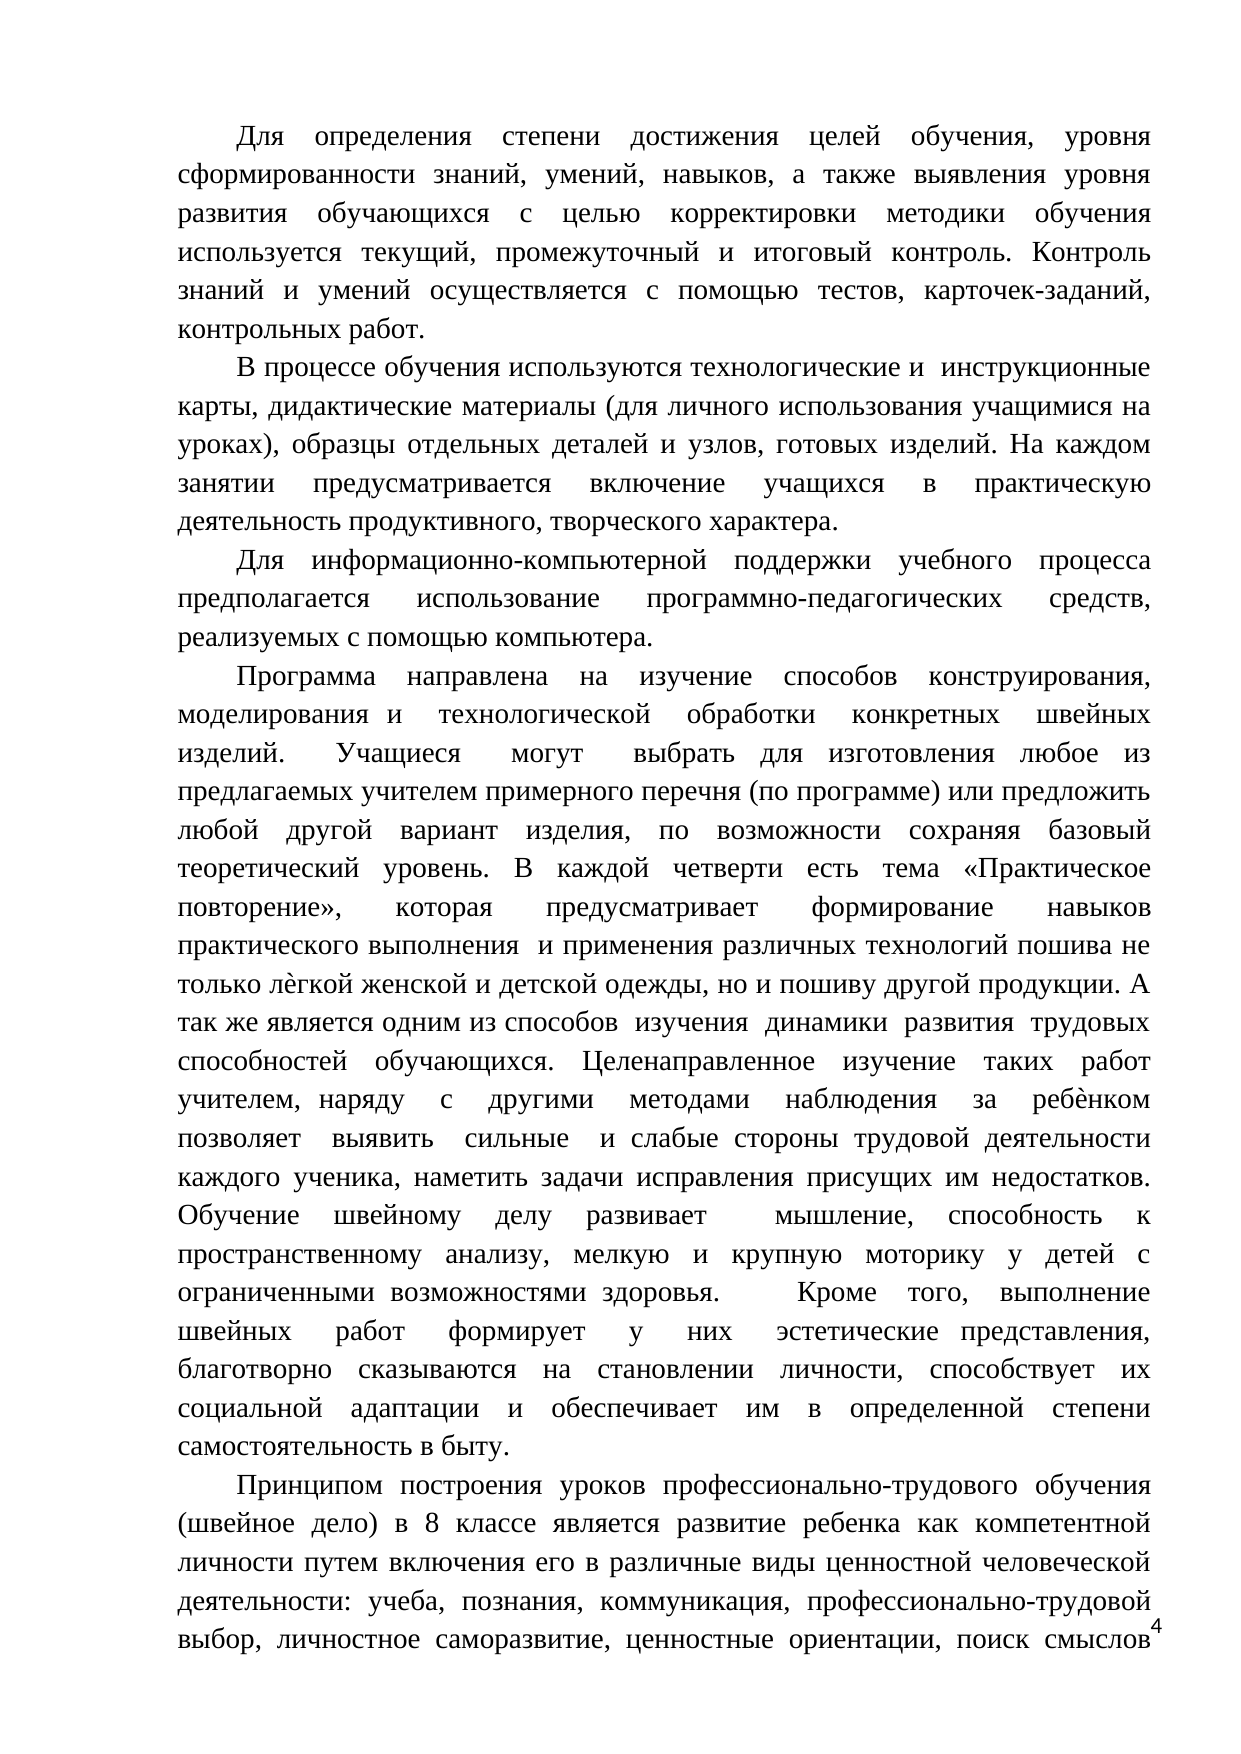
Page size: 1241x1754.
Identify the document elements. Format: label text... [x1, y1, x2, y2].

text В процессе обучения используются технологические и инструкционные карты, дидактические материалы (для личного использования учащимися на уроках), образцы отдельных деталей и узлов, готовых изделий. На каждом занятии предусматривается включение учащихся в практическую деятельность продуктивного, творческого характера. [177, 349, 1152, 537]
text Программа направлена на изучение способов конструирования, моделирования и технологической обработки конкретных швейных изделий. Учащиеся могут выбрать для изготовления любое из предлагаемых учителем примерного перечня (по программе) или предложить любой другой вариант изделия, по возможности сохраняя базовый теоретический уровень. В каждой четверти есть тема «Практическое повторение», которая предусматривает формирование навыков практического выполнения и применения различных технологий пошива не только лѐгкой женской и детской одежды, но и пошиву другой продукции. А так же является одним из способов изучения динамики развития трудовых способностей обучающихся. Целенаправленное изучение таких работ учителем, наряду с другими методами наблюдения за ребѐнком позволяет выявить сильные и слабые стороны трудовой деятельности каждого ученика, наметить задачи исправления присущих им недостатков. Обучение швейному делу развивает мышление, способность к пространственному анализу, мелкую и крупную моторику у детей с ограниченными возможностями здоровья. Кроме того, выполнение швейных работ формирует у них эстетические представления, благотворно сказываются на становлении личности, способствует их социальной адаптации и обеспечивает им в определенной степени самостоятельность в быту. [177, 658, 1152, 1462]
text Для информационно-компьютерной поддержки учебного процесса предполагается использование программно-педагогических средств, реализуемых с помощью компьютера. [177, 542, 1152, 653]
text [177, 1467, 1152, 1655]
text Для определения степени достижения целей обучения, уровня сформированности знаний, умений, навыков, а также выявления уровня развития обучающихся с целью корректировки методики обучения используется текущий, промежуточный и итоговый контроль. Контроль знаний и умений осуществляется с помощью тестов, карточек-заданий, контрольных работ. [177, 118, 1152, 344]
